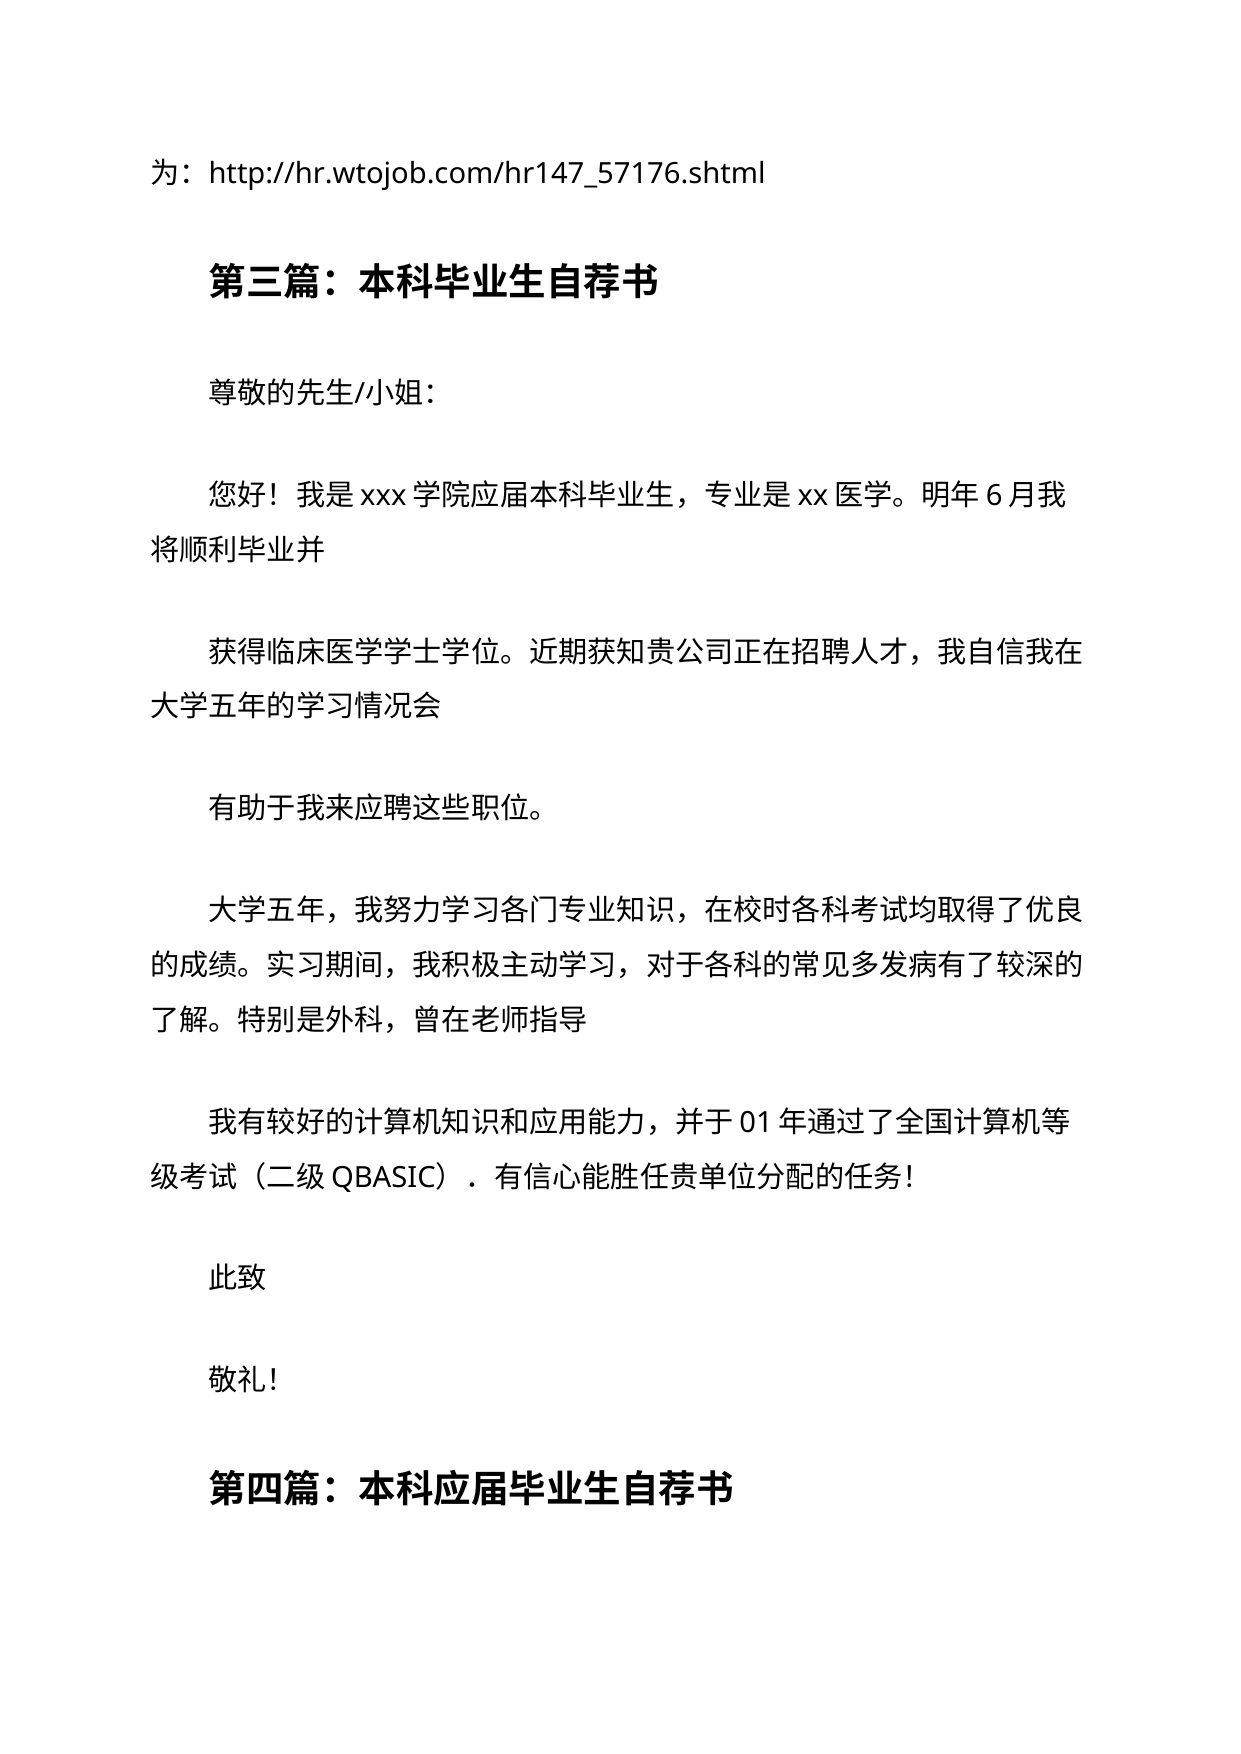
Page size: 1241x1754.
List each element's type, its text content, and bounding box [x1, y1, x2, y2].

text 此致 [150, 1255, 1090, 1297]
text 有助于我来应聘这些职位。 [150, 785, 1090, 827]
text 尊敬的先生/小姐： [150, 369, 1090, 412]
text 敬礼！ [150, 1357, 1090, 1399]
text 获得临床医学学士学位。近期获知贵公司正在招聘人才，我自信我在大学五年的学习情况会 [150, 628, 1090, 725]
text 我有较好的计算机知识和应用能力，并于01年通过了全国计算机等级考试（二级QBASIC）．有信心能胜任贵单位分配的任务！ [150, 1098, 1090, 1196]
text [150, 150, 1090, 192]
text 您好！我是xxx学院应届本科毕业生，专业是xx医学。明年6月我将顺利毕业并 [150, 471, 1090, 569]
text 第三篇：本科毕业生自荐书 [150, 252, 1090, 306]
text 第四篇：本科应届毕业生自荐书 [150, 1459, 1090, 1513]
text 大学五年，我努力学习各门专业知识，在校时各科考试均取得了优良的成绩。实习期间，我积极主动学习，对于各科的常见多发病有了较深的了解。特别是外科，曾在老师指导 [150, 887, 1090, 1039]
